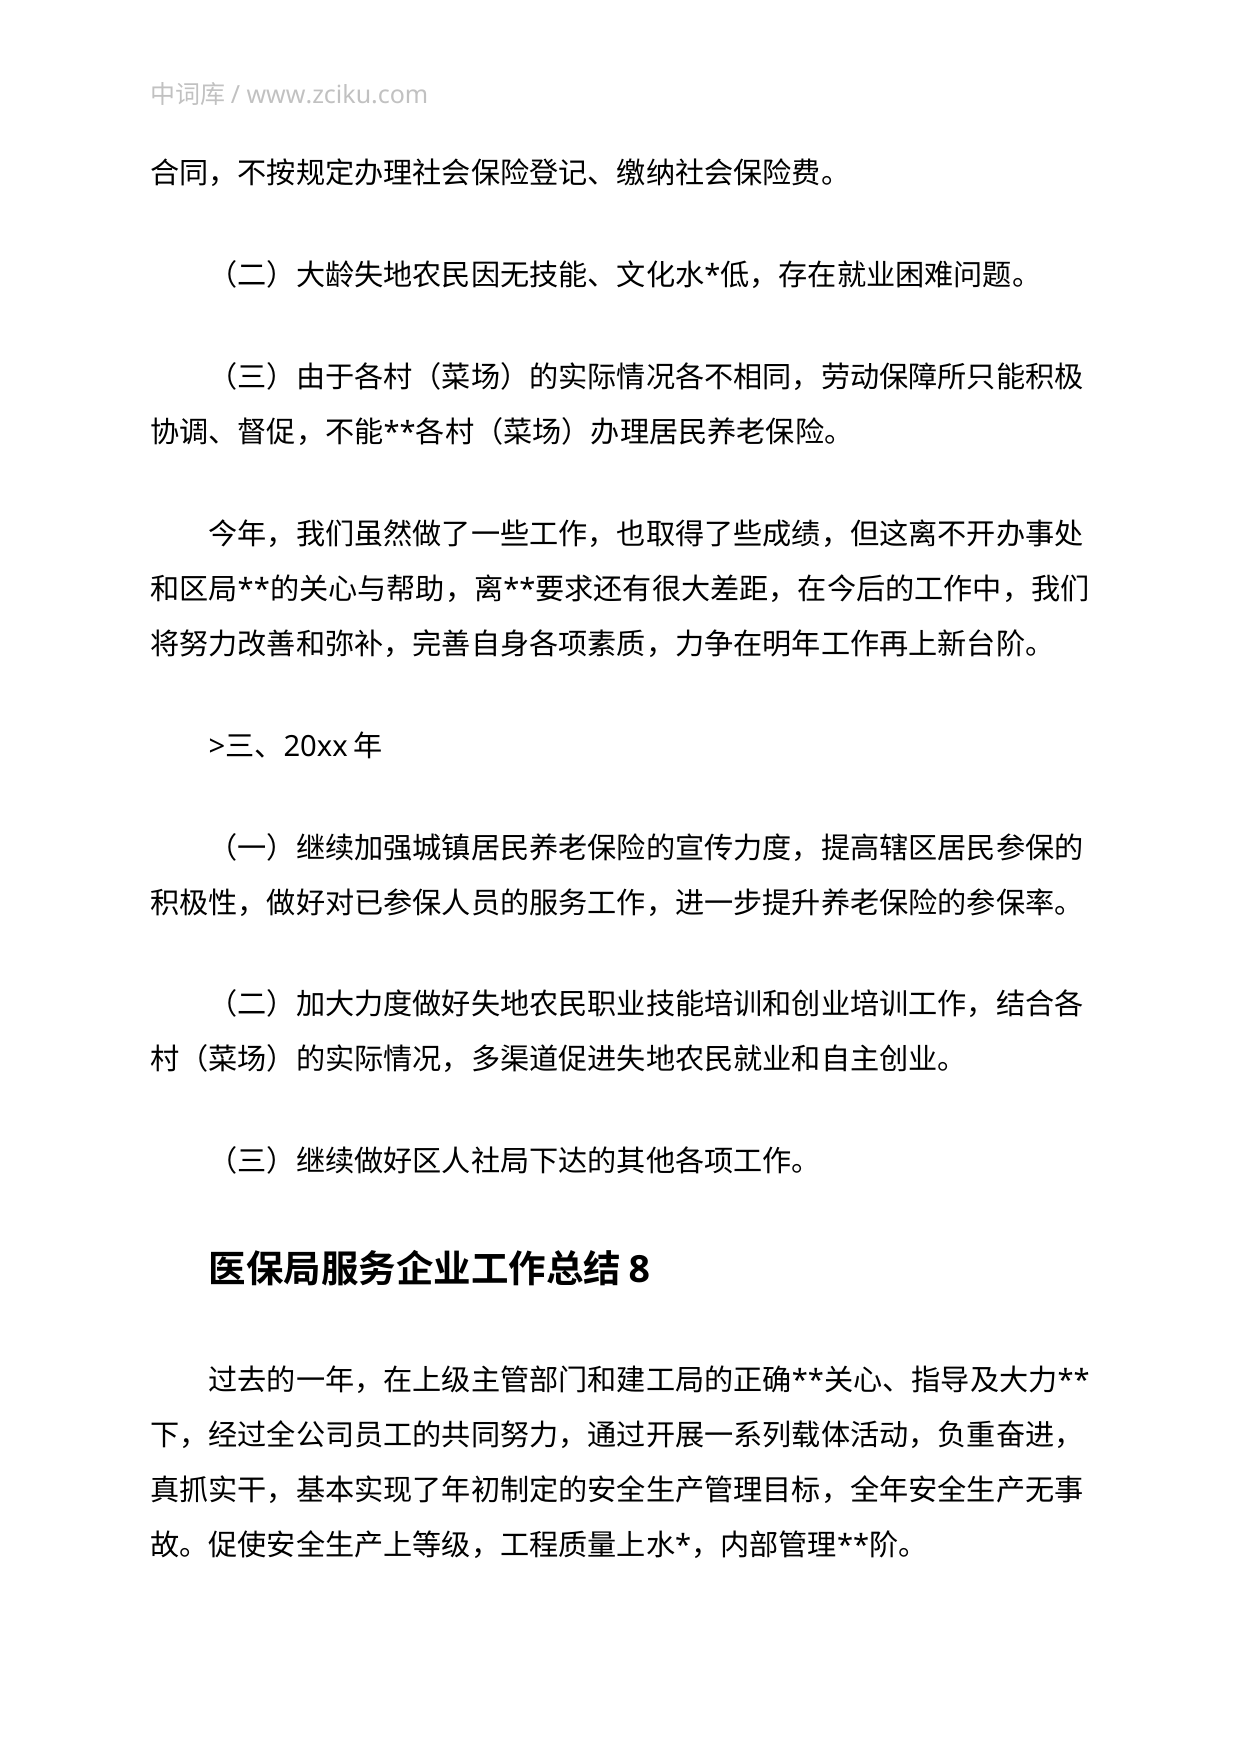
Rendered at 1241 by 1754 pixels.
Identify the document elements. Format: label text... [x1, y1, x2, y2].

text 医保局服务企业工作总结8 [150, 1239, 1090, 1294]
text （二）大龄失地农民因无技能、文化水*低，存在就业困难问题。 [150, 252, 1090, 294]
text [150, 150, 1090, 192]
text >三、20xx年 [150, 722, 1090, 765]
text 过去的一年，在上级主管部门和建工局的正确**关心、指导及大力**下，经过全公司员工的共同努力，通过开展一系列载体活动，负重奋进，真抓实干，基本实现了年初制定的安全生产管理目标，全年安全生产无事故。促使安全生产上等级，工程质量上水*，内部管理**阶。 [150, 1357, 1090, 1564]
text 今年，我们虽然做了一些工作，也取得了些成绩，但这离不开办事处和区局**的关心与帮助，离**要求还有很大差距，在今后的工作中，我们将努力改善和弥补，完善自身各项素质，力争在明年工作再上新台阶。 [150, 511, 1090, 663]
text （三）由于各村（菜场）的实际情况各不相同，劳动保障所只能积极协调、督促，不能**各村（菜场）办理居民养老保险。 [150, 354, 1090, 451]
text （二）加大力度做好失地农民职业技能培训和创业培训工作，结合各村（菜场）的实际情况，多渠道促进失地农民就业和自主创业。 [150, 981, 1090, 1078]
text （三）继续做好区人社局下达的其他各项工作。 [150, 1138, 1090, 1180]
text （一）继续加强城镇居民养老保险的宣传力度，提高辖区居民参保的积极性，做好对已参保人员的服务工作，进一步提升养老保险的参保率。 [150, 824, 1090, 921]
